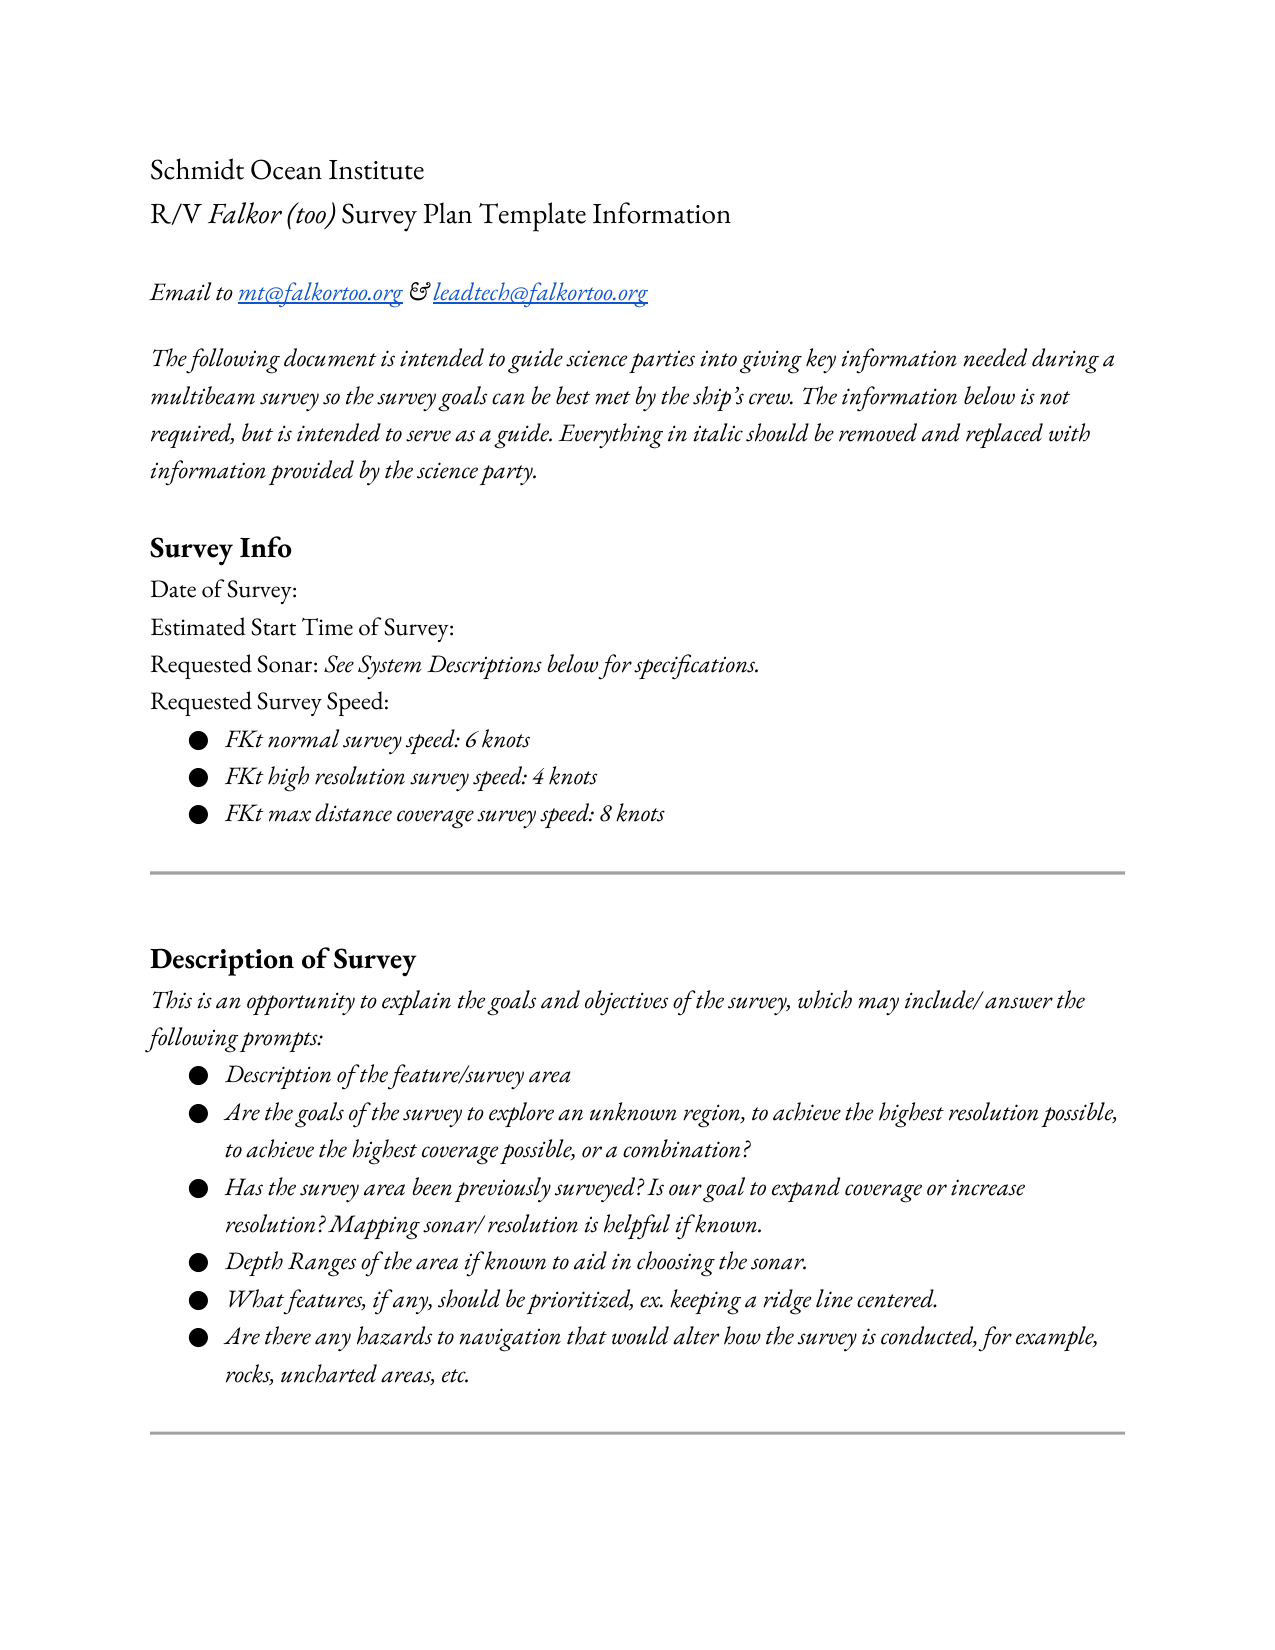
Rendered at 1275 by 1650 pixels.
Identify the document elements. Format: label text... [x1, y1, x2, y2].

list FKt max distance coverage survey speed: 8 knots [187, 797, 1125, 829]
text R/V Falkor (too) Survey Plan Template Information [150, 194, 1125, 232]
text Estimated Start Time of Survey: [150, 610, 1125, 642]
text This is an opportunity to explain the goals and objectives of the survey, which may include/ answer the following prompts: [150, 983, 1125, 1053]
list Are there any hazards to navigation that would alter how the survey is conducted, for example, rocks, uncharted areas, etc. [187, 1319, 1125, 1389]
list Has the survey area been previously surveyed? Is our goal to expand coverage or increase resolution? Mapping sonar/ resolution is helpful if known. [187, 1170, 1125, 1240]
list FKt normal survey speed: 6 knots [187, 722, 1125, 754]
text Schmidt Ocean Institute [150, 150, 1125, 188]
text Survey Info [150, 528, 1125, 567]
text Date of Survey: [150, 572, 1125, 605]
list Depth Ranges of the area if known to aid in choosing the sonar. [187, 1244, 1125, 1277]
list FKt high resolution survey speed: 4 knots [187, 759, 1125, 792]
text The following document is intended to guide science parties into giving key information needed during a multibeam survey so the survey goals can be best met by the ship’s crew. The information below is not required, but is intended to serve as a guide. Everything in italic should be removed and replaced with information provided by the science party. [150, 342, 1125, 486]
text Requested Survey Speed: [150, 684, 1125, 717]
list Are the goals of the survey to explore an unknown region, to achieve the highest resolution possible, to achieve the highest coverage possible, or a combination? [187, 1095, 1125, 1165]
text Requested Sonar: See System Descriptions below for specifications. [150, 647, 1125, 680]
text Description of Survey [150, 939, 1125, 977]
list What features, if any, should be prioritized, ex. keeping a ridge line centered. [187, 1282, 1125, 1314]
text Email to mt@falkortoo.org & leadtech@falkortoo.org [150, 275, 1125, 338]
list Description of the feature/survey area [187, 1058, 1125, 1090]
